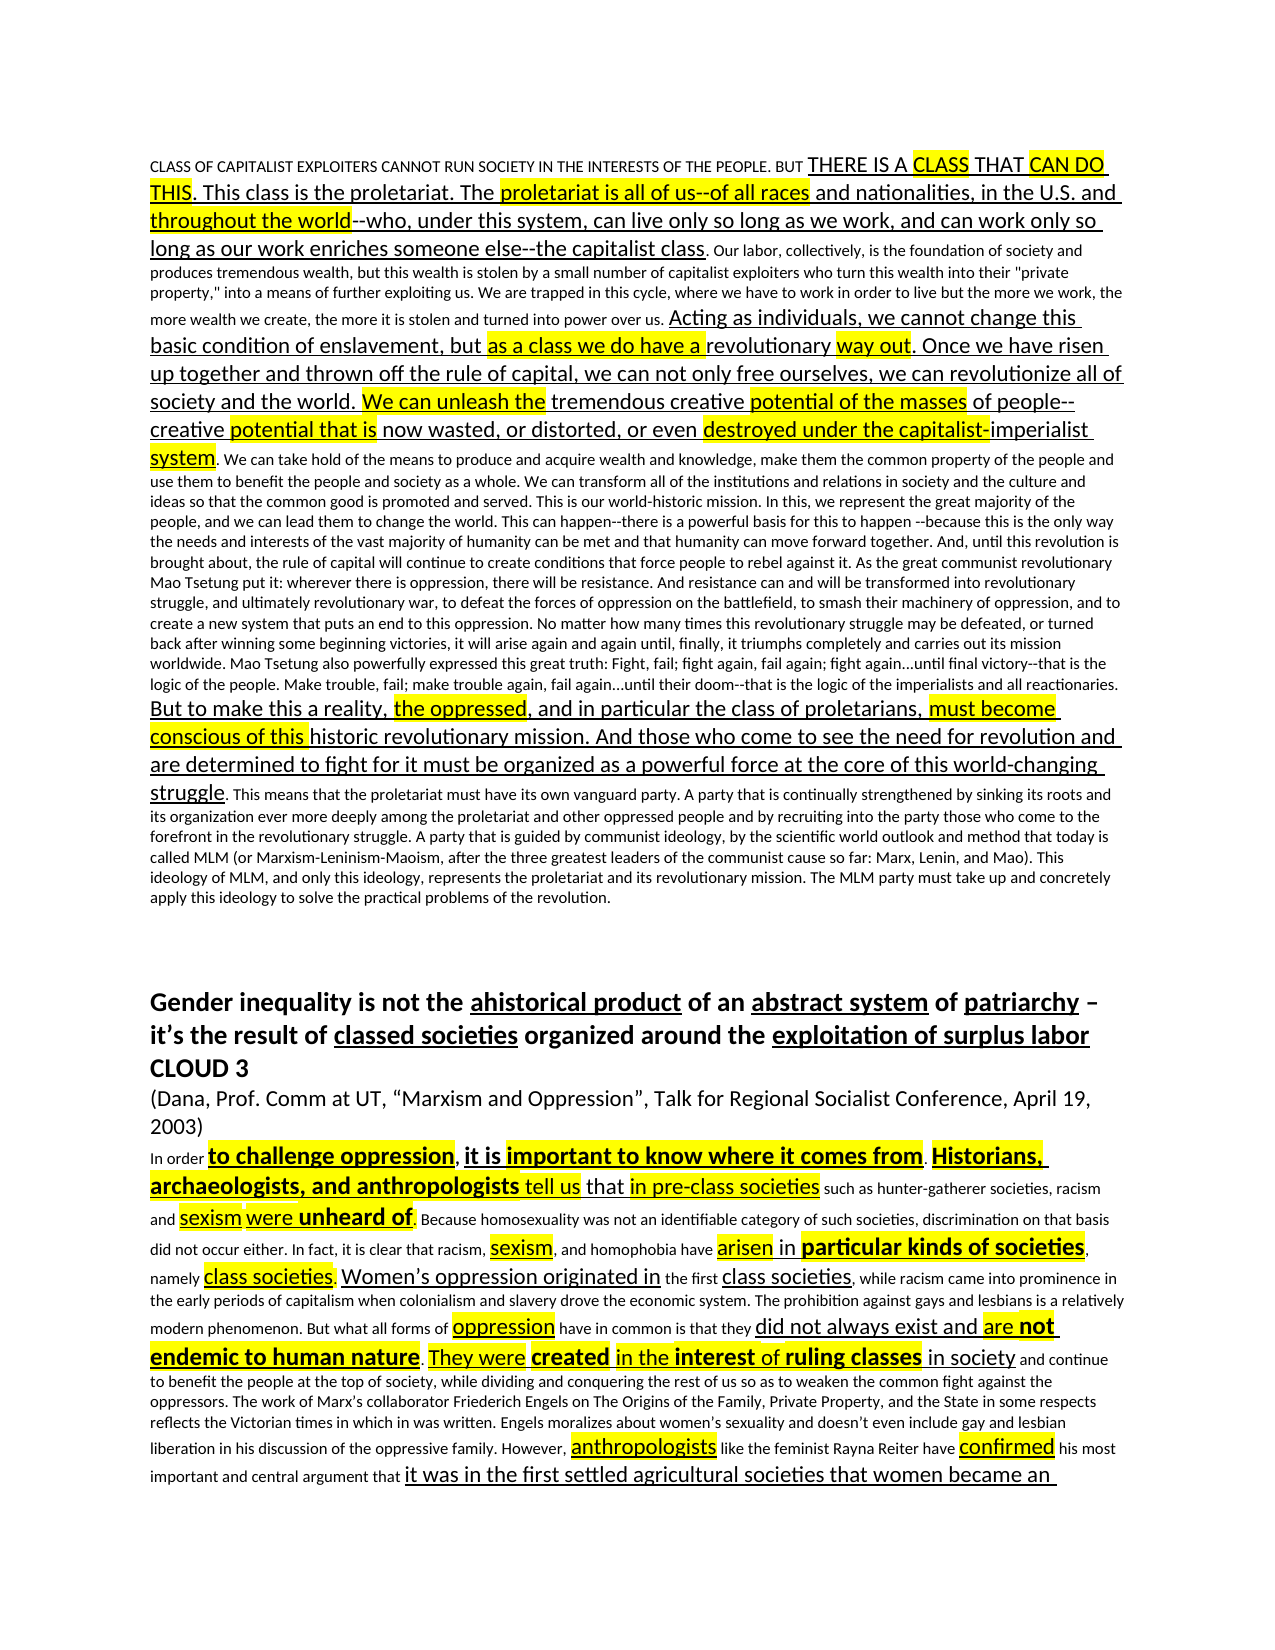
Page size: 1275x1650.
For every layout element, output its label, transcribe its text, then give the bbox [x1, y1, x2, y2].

text (Dana, Prof. Comm at UT, “Marxism and Oppression”, Talk for Regional Socialist Conference, April 19, 2003) [150, 1084, 1125, 1140]
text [150, 150, 1125, 908]
text CLOUD 3 [150, 1051, 1125, 1084]
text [150, 1140, 1125, 1488]
subtitle Gender inequality is not the ahistorical product of an abstract system of patriarchy – it’s the result of classed societies organized around the exploitation of surplus labor [150, 985, 1125, 1051]
